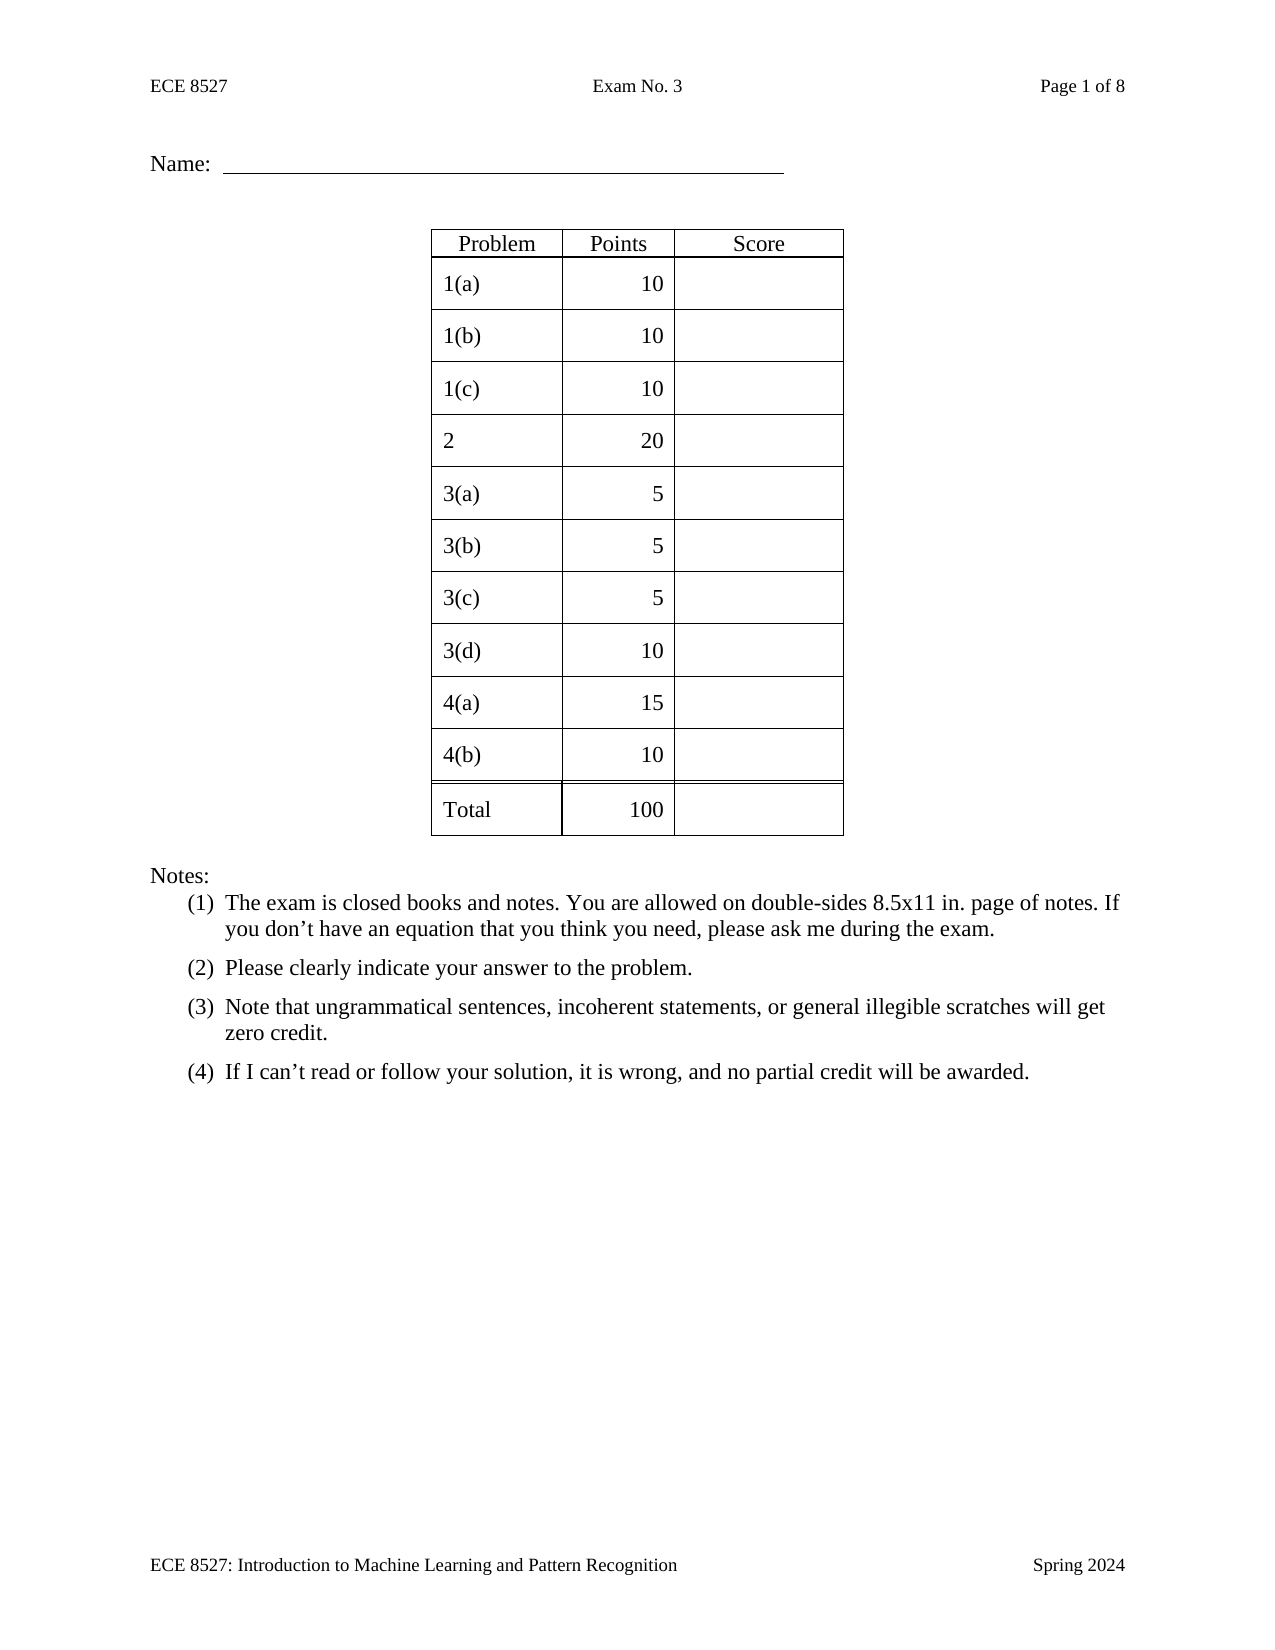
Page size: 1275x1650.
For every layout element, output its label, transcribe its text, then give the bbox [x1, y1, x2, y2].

table_cell 100 [563, 784, 674, 835]
table_cell [675, 624, 843, 676]
text Name: [150, 150, 1125, 176]
table_cell [675, 415, 843, 466]
table_header Points [563, 230, 674, 256]
table_cell 10 [563, 729, 674, 780]
table_cell [675, 258, 843, 309]
table_cell 2 [432, 415, 562, 466]
table_header Score [675, 230, 843, 256]
table_header Problem [432, 230, 562, 256]
table_cell 1(a) [432, 258, 562, 309]
table_cell 5 [563, 520, 674, 571]
list Please clearly indicate your answer to the problem. [187, 954, 1125, 980]
table_cell 3(b) [432, 520, 562, 571]
list Note that ungrammatical sentences, incoherent statements, or general illegible scratches will get zero credit. [187, 993, 1125, 1045]
table_cell 10 [563, 362, 674, 414]
table_cell 5 [563, 572, 674, 623]
table_cell 3(d) [432, 624, 562, 676]
table_cell [675, 362, 843, 414]
table_cell 4(b) [432, 729, 562, 780]
table_cell 3(a) [432, 467, 562, 518]
table_cell 1(c) [432, 362, 562, 414]
table_cell 20 [563, 415, 674, 466]
table_cell 10 [563, 624, 674, 676]
table_cell [675, 677, 843, 728]
table_cell 1(b) [432, 310, 562, 361]
table_cell 3(c) [432, 572, 562, 623]
text Notes: [150, 862, 1125, 889]
table_cell 5 [563, 467, 674, 518]
table_cell [675, 572, 843, 623]
table_cell 15 [563, 677, 674, 728]
list If I can’t read or follow your solution, it is wrong, and no partial credit will be awarded. [187, 1058, 1125, 1084]
table_cell [675, 729, 843, 780]
table_cell [675, 467, 843, 518]
table_cell 10 [563, 258, 674, 309]
table_cell 10 [563, 310, 674, 361]
table_cell [675, 310, 843, 361]
table_cell 4(a) [432, 677, 562, 728]
list The exam is closed books and notes. You are allowed on double-sides 8.5x11 in. page of notes. If you don’t have an equation that you think you need, please ask me during the exam. [187, 889, 1125, 941]
table_cell [675, 784, 843, 835]
table_cell [675, 520, 843, 571]
table_cell Total [432, 784, 561, 835]
